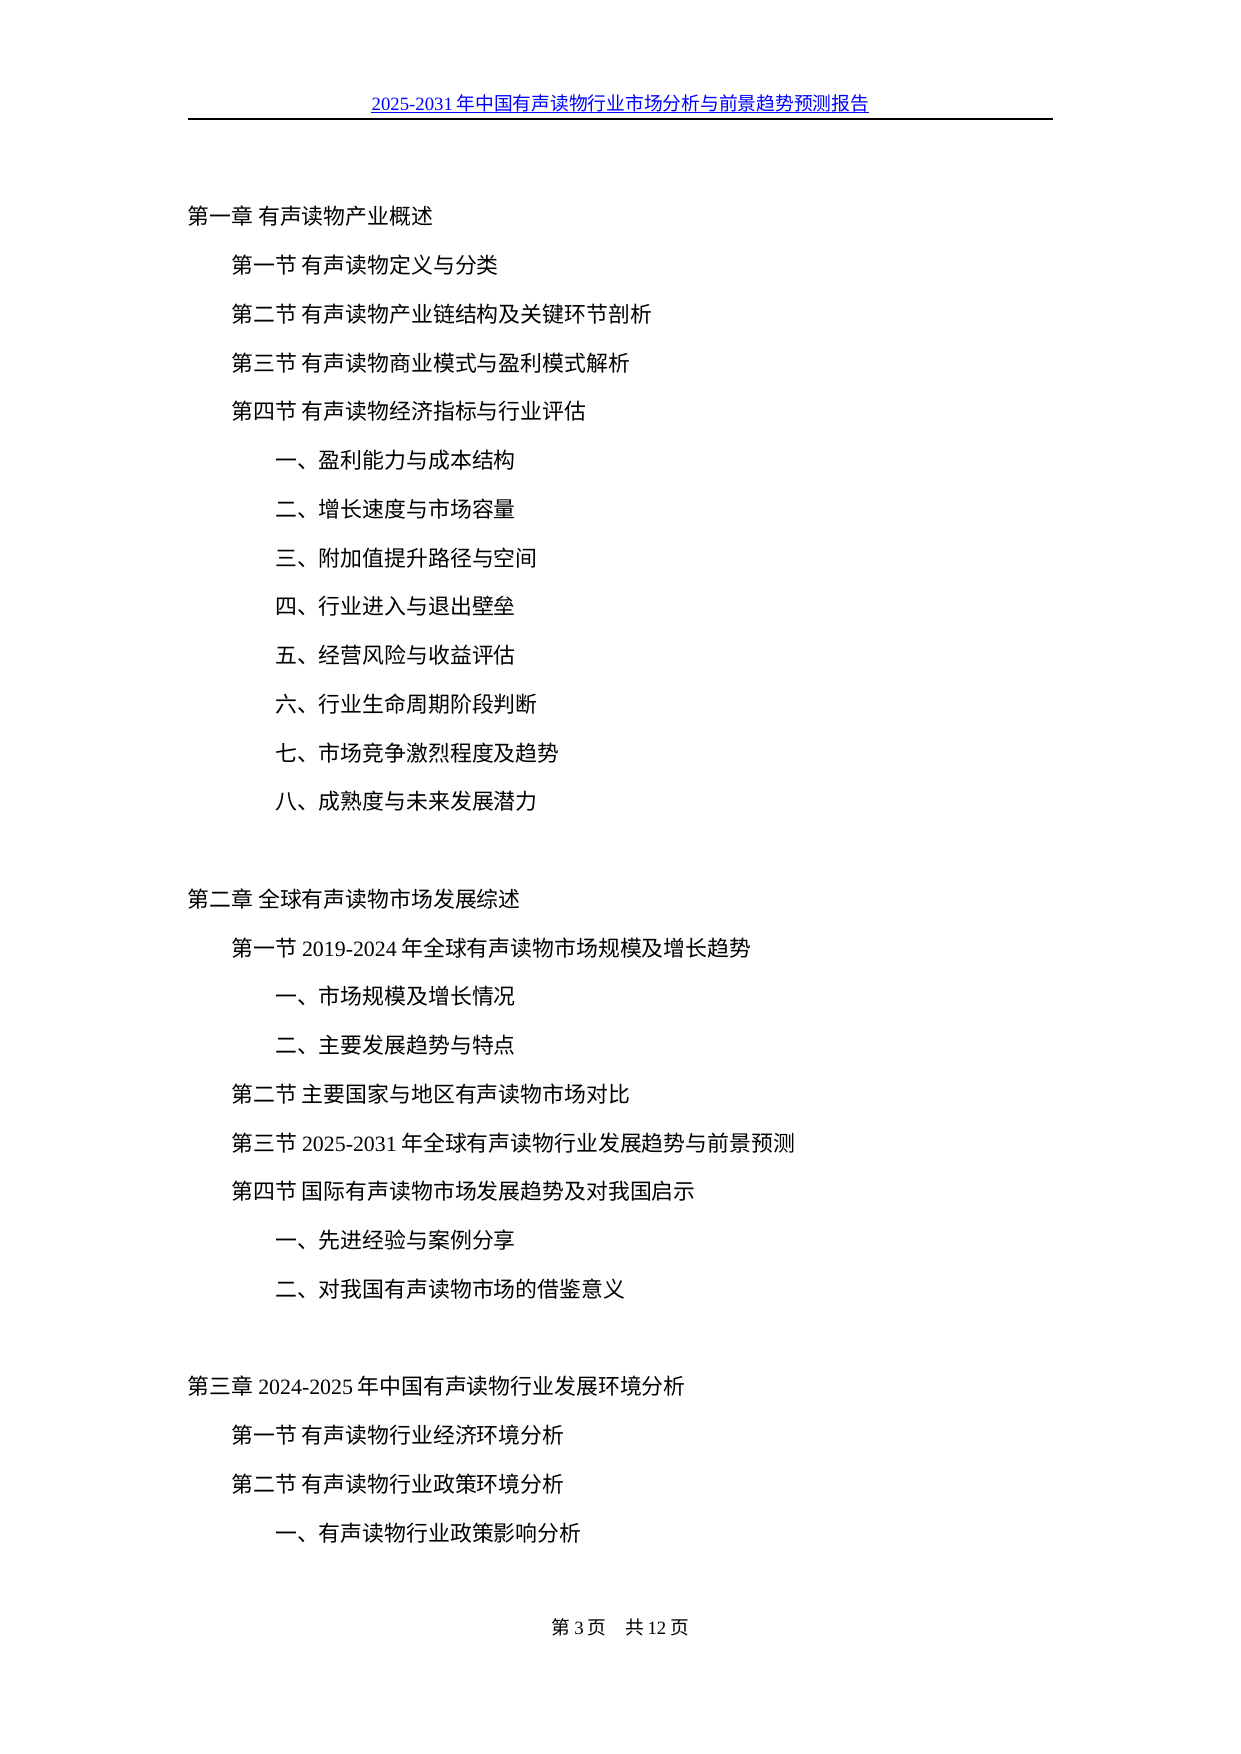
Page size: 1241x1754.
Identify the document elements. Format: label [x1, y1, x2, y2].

text [187, 150, 1053, 1548]
